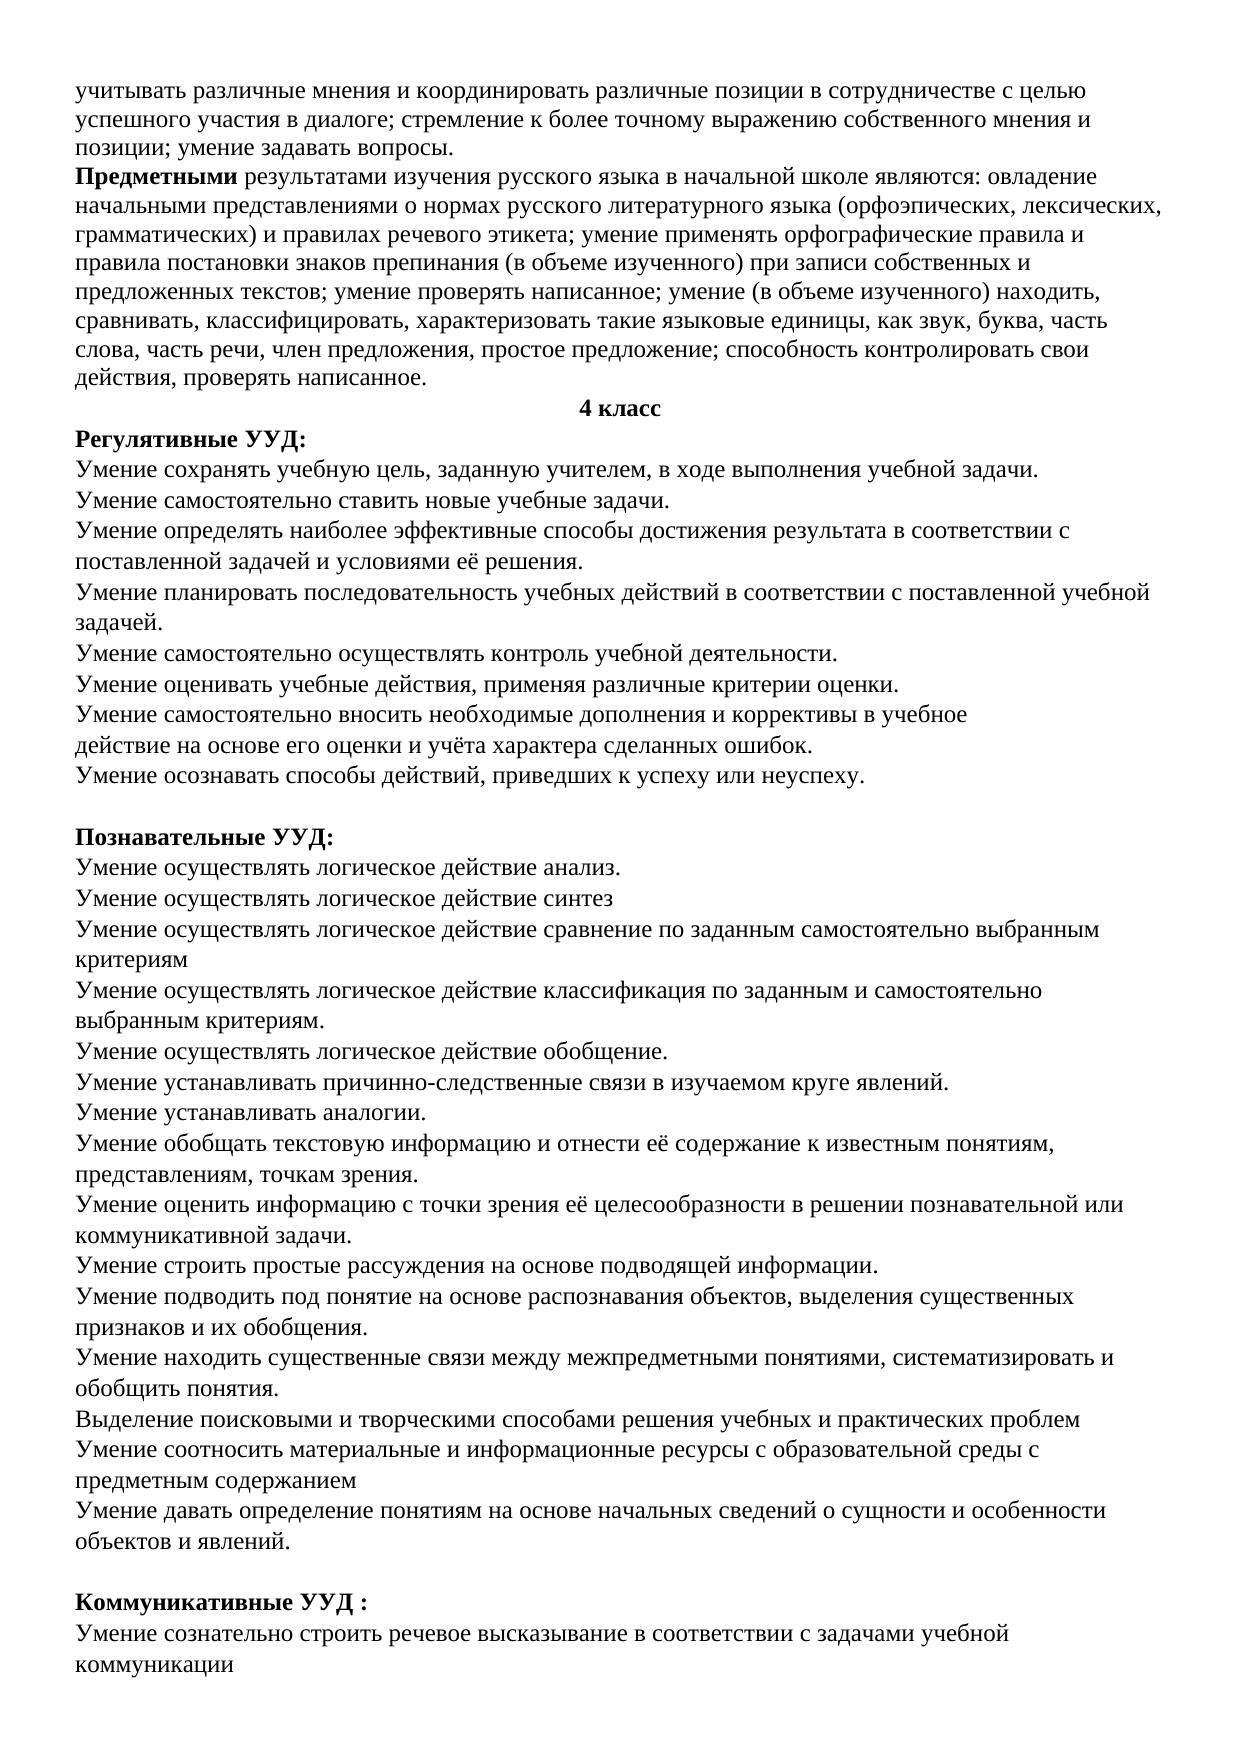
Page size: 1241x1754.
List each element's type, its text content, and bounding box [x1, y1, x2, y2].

text Умение осуществлять логическое действие синтез [75, 881, 1165, 912]
text Выделение поисковыми и творческими способами решения учебных и практических проблем [75, 1402, 1165, 1432]
text Умение оценить информацию с точки зрения её целесообразности в решении познавательной или коммуникативной задачи. [75, 1187, 1165, 1249]
text Умение планировать последовательность учебных действий в соответствии с поставленной учебной задачей. [75, 575, 1165, 636]
text Коммуникативные УУД : [75, 1586, 1165, 1616]
text Умение самостоятельно осуществлять контроль учебной деятельности. [75, 636, 1165, 667]
text Умение находить существенные связи между межпредметными понятиями, систематизировать и обобщить понятия. [75, 1341, 1165, 1402]
text 4 класс [75, 391, 1165, 422]
text Умение строить простые рассуждения на основе подводящей информации. [75, 1249, 1165, 1279]
text Умение обобщать текстовую информацию и отнести её содержание к известным понятиям, представлениям, точкам зрения. [75, 1126, 1165, 1187]
text Умение осуществлять логическое действие обобщение. [75, 1034, 1165, 1065]
text Умение сохранять учебную цель, заданную учителем, в ходе выполнения учебной задачи. [75, 452, 1165, 483]
text Умение осознавать способы действий, приведших к успеху или неуспеху. [75, 759, 1165, 789]
text Умение давать определение понятиям на основе начальных сведений о сущности и особенности объектов и явлений. [75, 1494, 1165, 1555]
text Умение подводить под понятие на основе распознавания объектов, выделения существенных признаков и их обобщения. [75, 1279, 1165, 1341]
text Умение соотносить материальные и информационные ресурсы с образовательной среды с предметным содержанием [75, 1432, 1165, 1494]
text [75, 75, 1165, 161]
text Умение осуществлять логическое действие анализ. [75, 851, 1165, 881]
text Познавательные УУД: [75, 820, 1165, 851]
text Умение осуществлять логическое действие сравнение по заданным самостоятельно выбранным критериям [75, 912, 1165, 973]
text Умение определять наиболее эффективные способы достижения результата в соответствии с поставленной задачей и условиями её решения. [75, 514, 1165, 575]
text Предметными результатами изучения русского языка в начальной школе являются: овладение начальными представлениями о нормах русского литературного языка (орфоэпических, лексических, грамматических) и правилах речевого этикета; умение применять орфографические правила и правила постановки знаков препинания (в объеме изученного) при записи собственных и предложенных текстов; умение проверять написанное; умение (в объеме изученного) находить, сравнивать, классифицировать, характеризовать такие языковые единицы, как звук, буква, часть слова, часть речи, член предложения, простое предложение; способность контролировать свои действия, проверять написанное. [75, 161, 1165, 391]
text Умение устанавливать причинно-следственные связи в изучаемом круге явлений. [75, 1065, 1165, 1096]
text Умение самостоятельно вносить необходимые дополнения и коррективы в учебное [75, 697, 1165, 728]
text Умение устанавливать аналогии. [75, 1096, 1165, 1126]
text Умение самостоятельно ставить новые учебные задачи. [75, 483, 1165, 514]
text Умение осуществлять логическое действие классификация по заданным и самостоятельно выбранным критериям. [75, 973, 1165, 1034]
text Регулятивные УУД: [75, 422, 1165, 452]
text действие на основе его оценки и учёта характера сделанных ошибок. [75, 728, 1165, 759]
text Умение сознательно строить речевое высказывание в соответствии с задачами учебной коммуникации [75, 1616, 1165, 1677]
text Умение оценивать учебные действия, применяя различные критерии оценки. [75, 667, 1165, 697]
